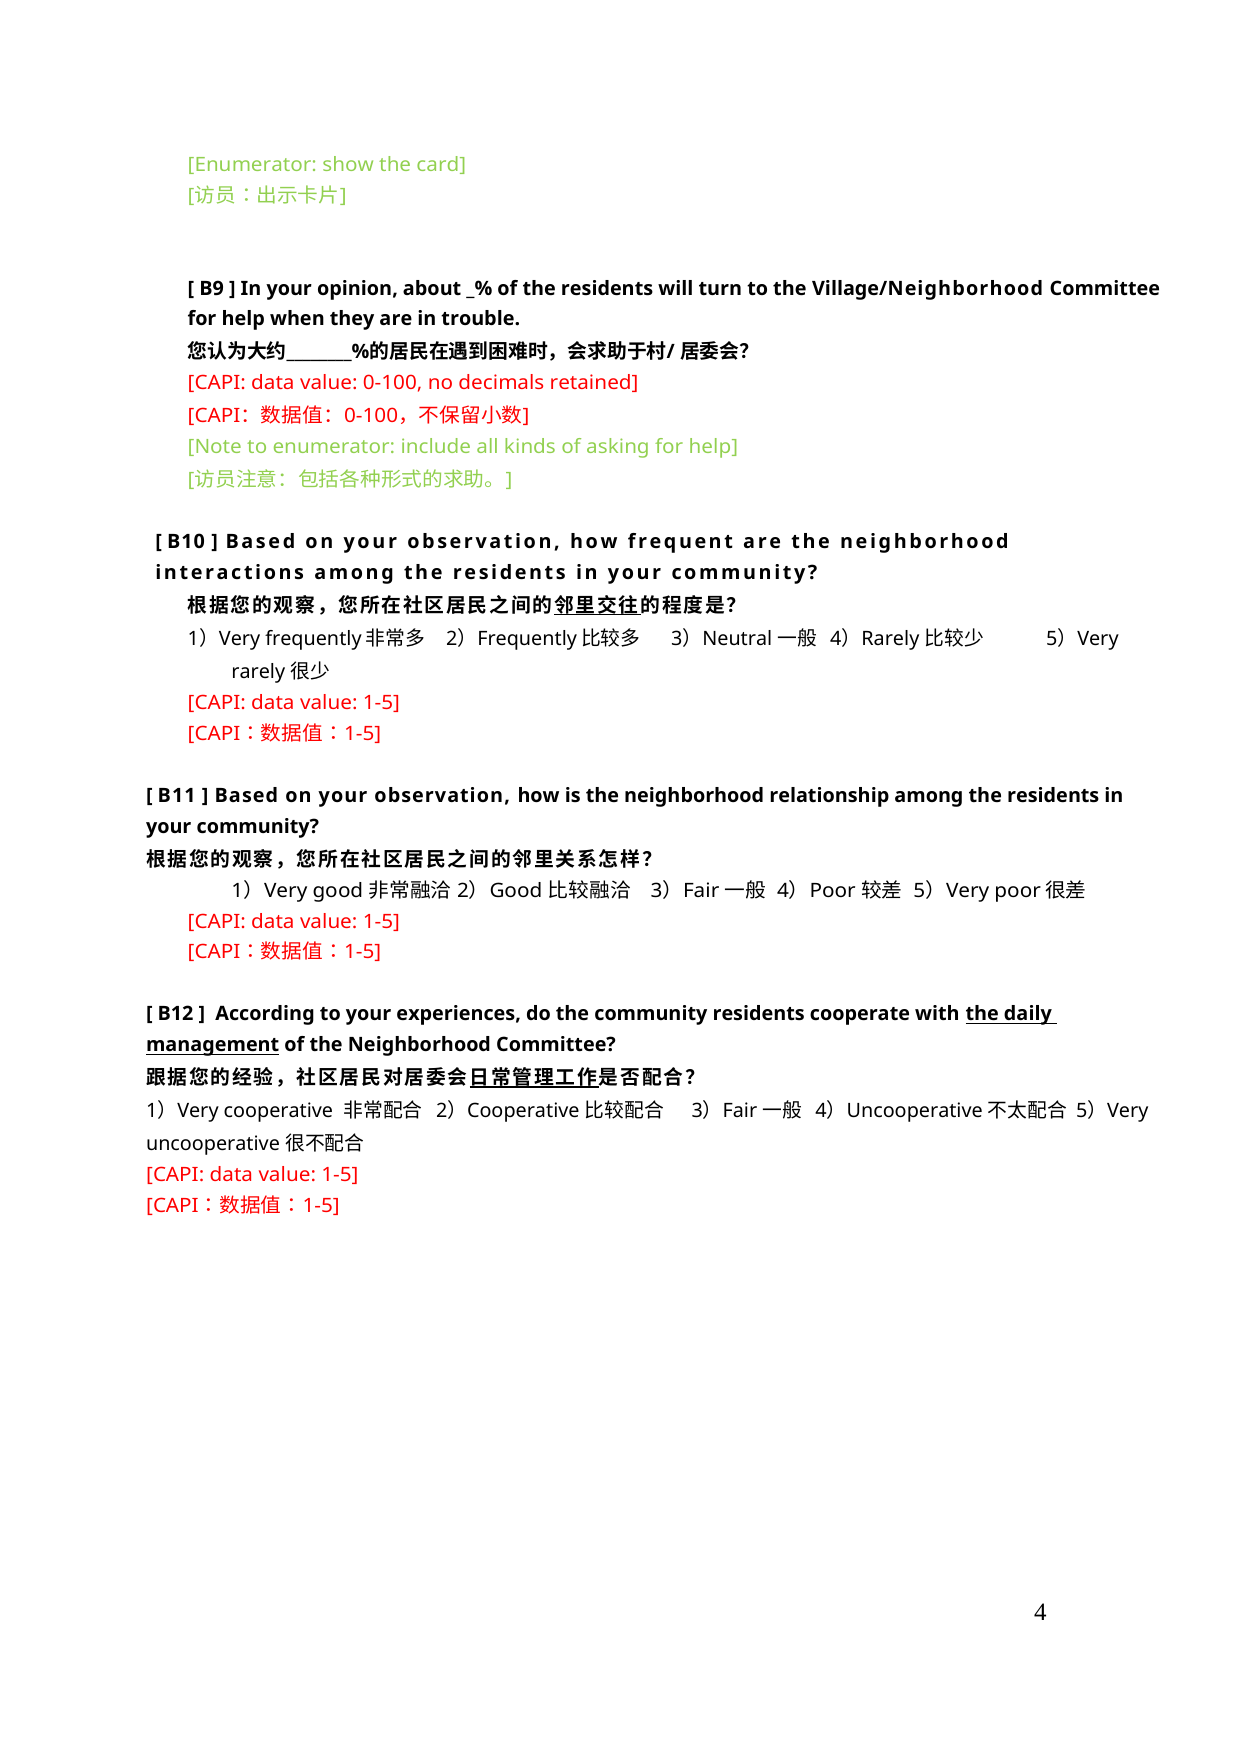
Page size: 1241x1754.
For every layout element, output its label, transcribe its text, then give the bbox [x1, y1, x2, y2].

subtitle 您认为大约________%的居民在遇到困难时，会求助于村/ 居委会？ [187, 336, 1173, 364]
text [CAPI：数据值：1-5] [146, 1191, 1173, 1218]
text [CAPI: data value: 1-5] [187, 688, 1173, 715]
text [Note to enumerator: include all kinds of asking for help] [187, 433, 1173, 459]
text 跟据您的经验，社区居民对居委会日常管理工作是否配合？ [146, 1062, 859, 1090]
text 1）Very cooperative 非常配合 2）Cooperative 比较配合 3）Fair 一般 4）Uncooperative 不太配合 5）Very uncooperative 很不配合 [146, 1094, 1168, 1156]
text 1）Very good 非常融洽 2）Good 比较融洽 3）Fair 一般 4）Poor 较差 5）Very poor很差 [231, 876, 1173, 903]
text [CAPI: data value: 1-5] [146, 1161, 1173, 1187]
text [ B10 ] Based on your observation, how frequent are the neighborhood interactions among the residents in your community? [155, 527, 1168, 585]
text [ B11 ] Based on your observation, how is the neighborhood relationship among the residents in your community? [146, 781, 1168, 839]
text [CAPI：数据值：1-5] [187, 938, 1173, 965]
text [CAPI：数据值：1-5] [187, 719, 1173, 746]
text [CAPI：数据值：0-100，不保留小数] [187, 399, 1173, 428]
text [CAPI: data value: 1-5] [187, 907, 1173, 934]
subtitle [ B9 ] In your opinion, about _% of the residents will turn to the Village/Neighborhood Committee for help when they are in trouble. [187, 274, 1173, 332]
text [ B12 ] According to your experiences, do the community residents cooperate with the daily management of the Neighborhood Committee? [146, 1000, 1178, 1058]
text [访员注意：包括各种形式的求助。] [187, 463, 1173, 492]
text 根据您的观察，您所在社区居民之间的邻里关系怎样？ [146, 843, 793, 872]
text 根据您的观察，您所在社区居民之间的邻里交往的程度是？ [187, 589, 1168, 618]
text 1）Very frequently非常多 2）Frequently比较多 3）Neutral 一般 4）Rarely 比较少 5）Very rarely 很少 [187, 622, 1168, 684]
text [CAPI: data value: 0-100, no decimals retained] [187, 369, 1173, 396]
text [访员：出示卡片] [187, 181, 1173, 208]
text [Enumerator: show the card] [187, 150, 1173, 177]
